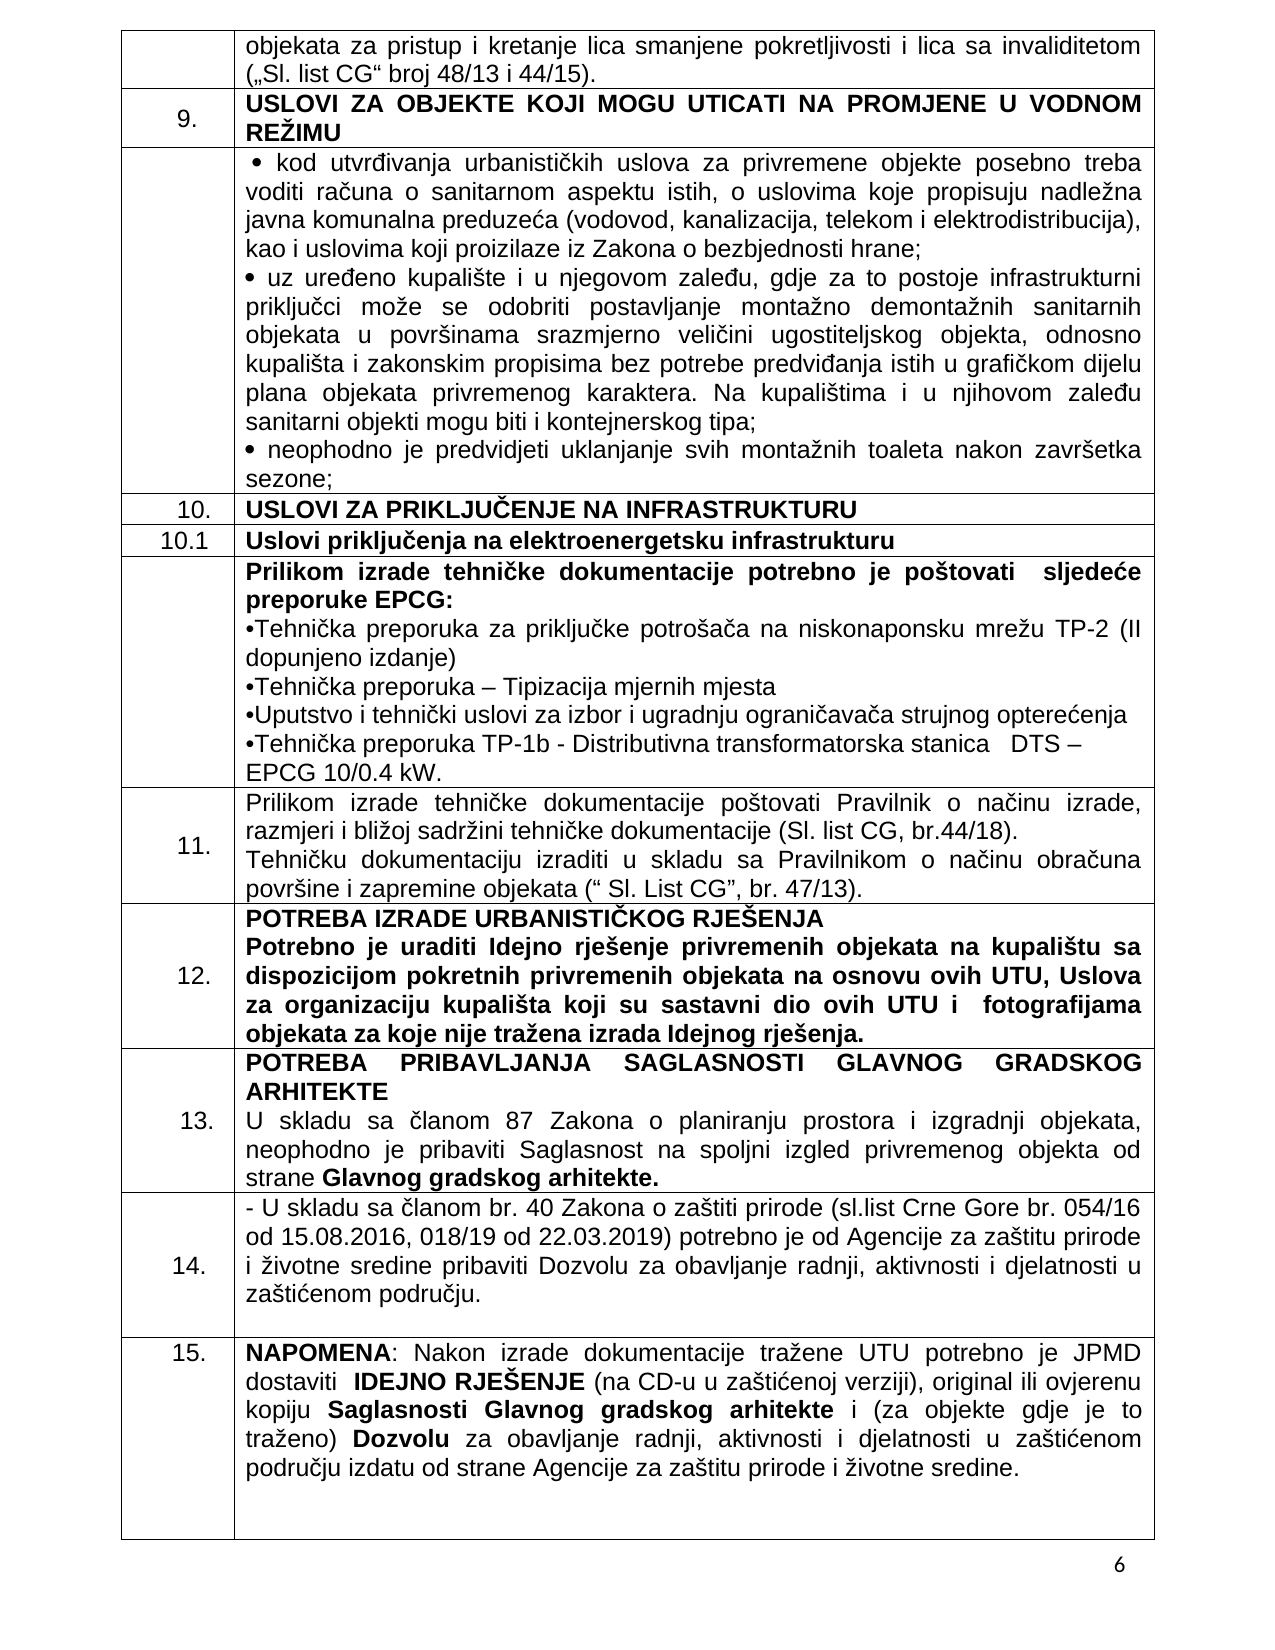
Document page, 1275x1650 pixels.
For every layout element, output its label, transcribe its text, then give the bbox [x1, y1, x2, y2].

table_cell - U skladu sa članom br. 40 Zakona o zaštiti prirode (sl.list Crne Gore br. 054/16 od 15.08.2016, 018/19 od 22.03.2019) potrebno je od Agencije za zaštitu prirode i životne sredine pribaviti Dozvolu za obavljanje radnji, aktivnosti i djelatnosti u zaštićenom području. [235, 1193, 1154, 1337]
table_cell 15. [122, 1338, 234, 1539]
table_cell POTREBA PRIBAVLJANJA SAGLASNOSTI GLAVNOG GRADSKOG ARHITEKTE U skladu sa članom 87 Zakona o planiranju prostora i izgradnji objekata, neophodno je pribaviti Saglasnost na spoljni izgled privremenog objekta od strane Glavnog gradskog arhitekte. [235, 1049, 1154, 1192]
table_cell 9. [122, 89, 234, 147]
table_cell 10.1 [122, 525, 234, 556]
table_cell POTREBA IZRADE URBANISTIČKOG RJEŠENJA Potrebno je uraditi Idejno rješenje privremenih objekata na kupalištu sa dispozicijom pokretnih privremenih objekata na osnovu ovih UTU, Uslova za organizaciju kupališta koji su sastavni dio ovih UTU i fotografijama objekata za koje nije tražena izrada Idejnog rješenja. [235, 904, 1154, 1047]
table_cell 10. [122, 494, 234, 524]
table_cell Prilikom izrade tehničke dokumentacije potrebno je poštovati sljedeće preporuke EPCG: •Tehnička preporuka za priključke potrošača na niskonaponsku mrežu TP-2 (II dopunjeno izdanje) •Tehnička preporuka – Tipizacija mjernih mjesta •Uputstvo i tehnički uslovi za izbor i ugradnju ograničavača strujnog opterećenja •Tehnička preporuka TP-1b - Distributivna transformatorska stanica DTS – EPCG 10/0.4 kW. [235, 557, 1154, 787]
table_cell 13. [122, 1049, 234, 1192]
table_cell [235, 1338, 1154, 1539]
table_cell Prilikom izrade tehničke dokumentacije poštovati Pravilnik o načinu izrade, razmjeri i bližoj sadržini tehničke dokumentacije (Sl. list CG, br.44/18). Tehničku dokumentaciju izraditi u skladu sa Pravilnikom o načinu obračuna površine i zapremine objekata (“ Sl. List CG”, br. 47/13). [235, 788, 1154, 903]
table_cell Uslovi priključenja na elektroenergetsku infrastrukturu [235, 525, 1154, 556]
table_cell [122, 557, 234, 787]
table_cell 11. [122, 788, 234, 903]
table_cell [235, 31, 1154, 88]
table_cell 12. [122, 904, 234, 1047]
table_cell [122, 148, 234, 493]
table_cell USLOVI ZA OBJEKTE KOJI MOGU UTICATI NA PROMJENE U VODNOM REŽIMU [235, 89, 1154, 147]
table_cell 14. [122, 1193, 234, 1337]
table_cell [122, 31, 234, 88]
table_cell kod utvrđivanja urbanističkih uslova za privremene objekte posebno treba voditi računa o sanitarnom aspektu istih, o uslovima koje propisuju nadležna javna komunalna preduzeća (vodovod, kanalizacija, telekom i elektrodistribucija), kao i uslovima koji proizilaze iz Zakona o bezbjednosti hrane; uz uređeno kupalište i u njegovom zaleđu, gdje za to postoje infrastrukturni priključci može se odobriti postavljanje montažno demontažnih sanitarnih objekata u površinama srazmjerno veličini ugostiteljskog objekta, odnosno kupališta i zakonskim propisima bez potrebe predviđanja istih u grafičkom dijelu plana objekata privremenog karaktera. Na kupalištima i u njihovom zaleđu sanitarni objekti mogu biti i kontejnerskog tipa; neophodno je predvidjeti uklanjanje svih montažnih toaleta nakon završetka sezone; [235, 148, 1154, 493]
table_cell USLOVI ZA PRIKLJUČENJE NA INFRASTRUKTURU [235, 494, 1154, 524]
